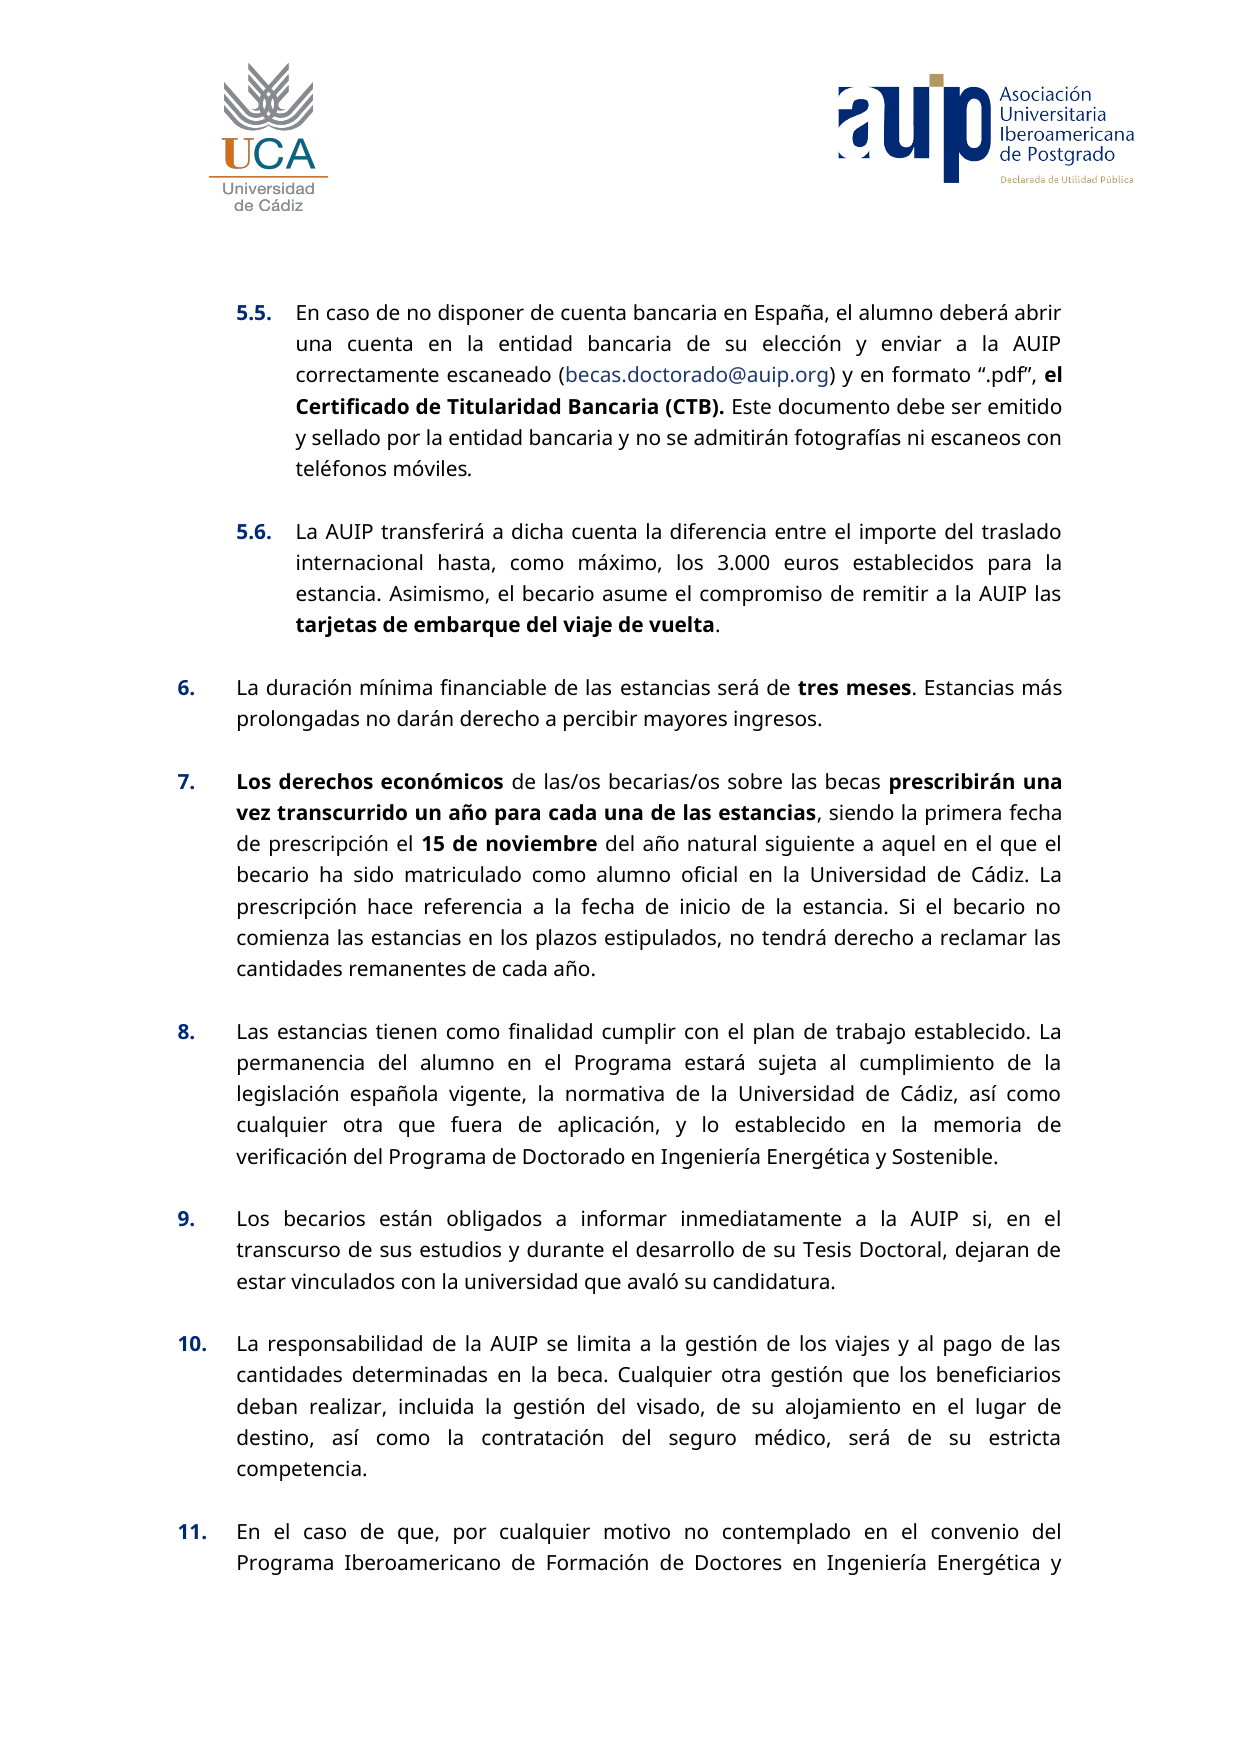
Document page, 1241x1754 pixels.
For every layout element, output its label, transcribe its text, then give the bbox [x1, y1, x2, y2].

picture [838, 73, 1134, 184]
picture [205, 53, 332, 221]
list En caso de no disponer de cuenta bancaria en España, el alumno deberá abrir una cuenta en la entidad bancaria de su elección y enviar a la AUIP correctamente escaneado (becas.doctorado@auip.org) y en formato “.pdf”, el Certificado de Titularidad Bancaria (CTB). Este documento debe ser emitido y sellado por la entidad bancaria y no se admitirán fotografías ni escaneos con teléfonos móviles. [236, 295, 1063, 483]
list La duración mínima financiable de las estancias será de tres meses. Estancias más prolongadas no darán derecho a percibir mayores ingresos. [177, 670, 1063, 733]
list Los derechos económicos de las/os becarias/os sobre las becas prescribirán una vez transcurrido un año para cada una de las estancias, siendo la primera fecha de prescripción el 15 de noviembre del año natural siguiente a aquel en el que el becario ha sido matriculado como alumno oficial en la Universidad de Cádiz. La prescripción hace referencia a la fecha de inicio de la estancia. Si el becario no comienza las estancias en los plazos estipulados, no tendrá derecho a reclamar las cantidades remanentes de cada año. [177, 764, 1063, 983]
list Las estancias tienen como finalidad cumplir con el plan de trabajo establecido. La permanencia del alumno en el Programa estará sujeta al cumplimiento de la legislación española vigente, la normativa de la Universidad de Cádiz, así como cualquier otra que fuera de aplicación, y lo establecido en la memoria de verificación del Programa de Doctorado en Ingeniería Energética y Sostenible. [177, 1014, 1063, 1170]
list La responsabilidad de la AUIP se limita a la gestión de los viajes y al pago de las cantidades determinadas en la beca. Cualquier otra gestión que los beneficiarios deban realizar, incluida la gestión del visado, de su alojamiento en el lugar de destino, así como la contratación del seguro médico, será de su estricta competencia. [177, 1327, 1063, 1483]
list La AUIP transferirá a dicha cuenta la diferencia entre el importe del traslado internacional hasta, como máximo, los 3.000 euros establecidos para la estancia. Asimismo, el becario asume el compromiso de remitir a la AUIP las tarjetas de embarque del viaje de vuelta. [236, 514, 1063, 639]
list Los becarios están obligados a informar inmediatamente a la AUIP si, en el transcurso de sus estudios y durante el desarrollo de su Tesis Doctoral, dejaran de estar vinculados con la universidad que avaló su candidatura. [177, 1202, 1063, 1295]
